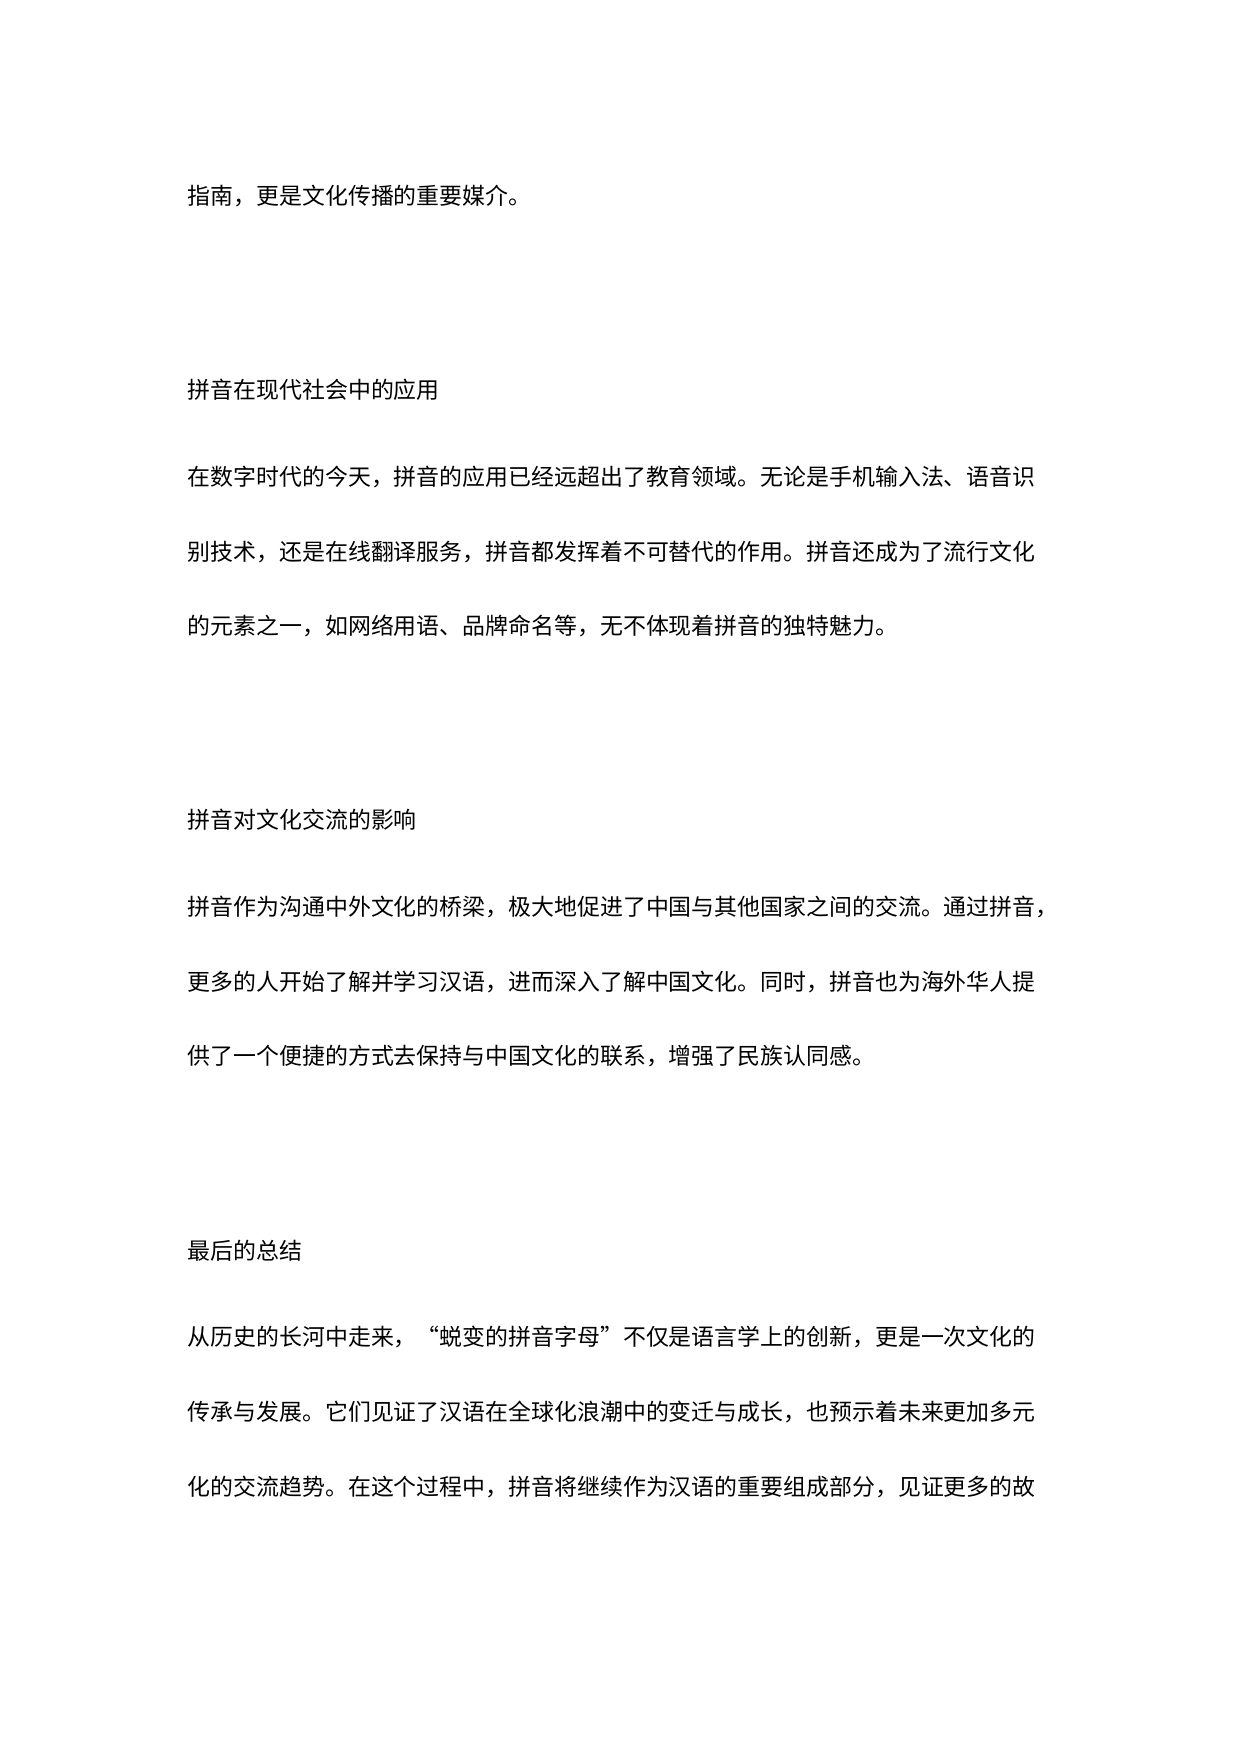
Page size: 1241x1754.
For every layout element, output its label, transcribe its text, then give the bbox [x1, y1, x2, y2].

text 最后的总结 [187, 1217, 1053, 1282]
text 在数字时代的今天，拼音的应用已经远超出了教育领域。无论是手机输入法、语音识别技术，还是在线翻译服务，拼音都发挥着不可替代的作用。拼音还成为了流行文化的元素之一，如网络用语、品牌命名等，无不体现着拼音的独特魅力。 [187, 443, 1053, 657]
text 拼音对文化交流的影响 [187, 786, 1053, 851]
text 拼音在现代社会中的应用 [187, 356, 1053, 421]
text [187, 162, 1053, 227]
text 拼音作为沟通中外文化的桥梁，极大地促进了中国与其他国家之间的交流。通过拼音，更多的人开始了解并学习汉语，进而深入了解中国文化。同时，拼音也为海外华人提供了一个便捷的方式去保持与中国文化的联系，增强了民族认同感。 [187, 873, 1053, 1087]
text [187, 1303, 1053, 1518]
